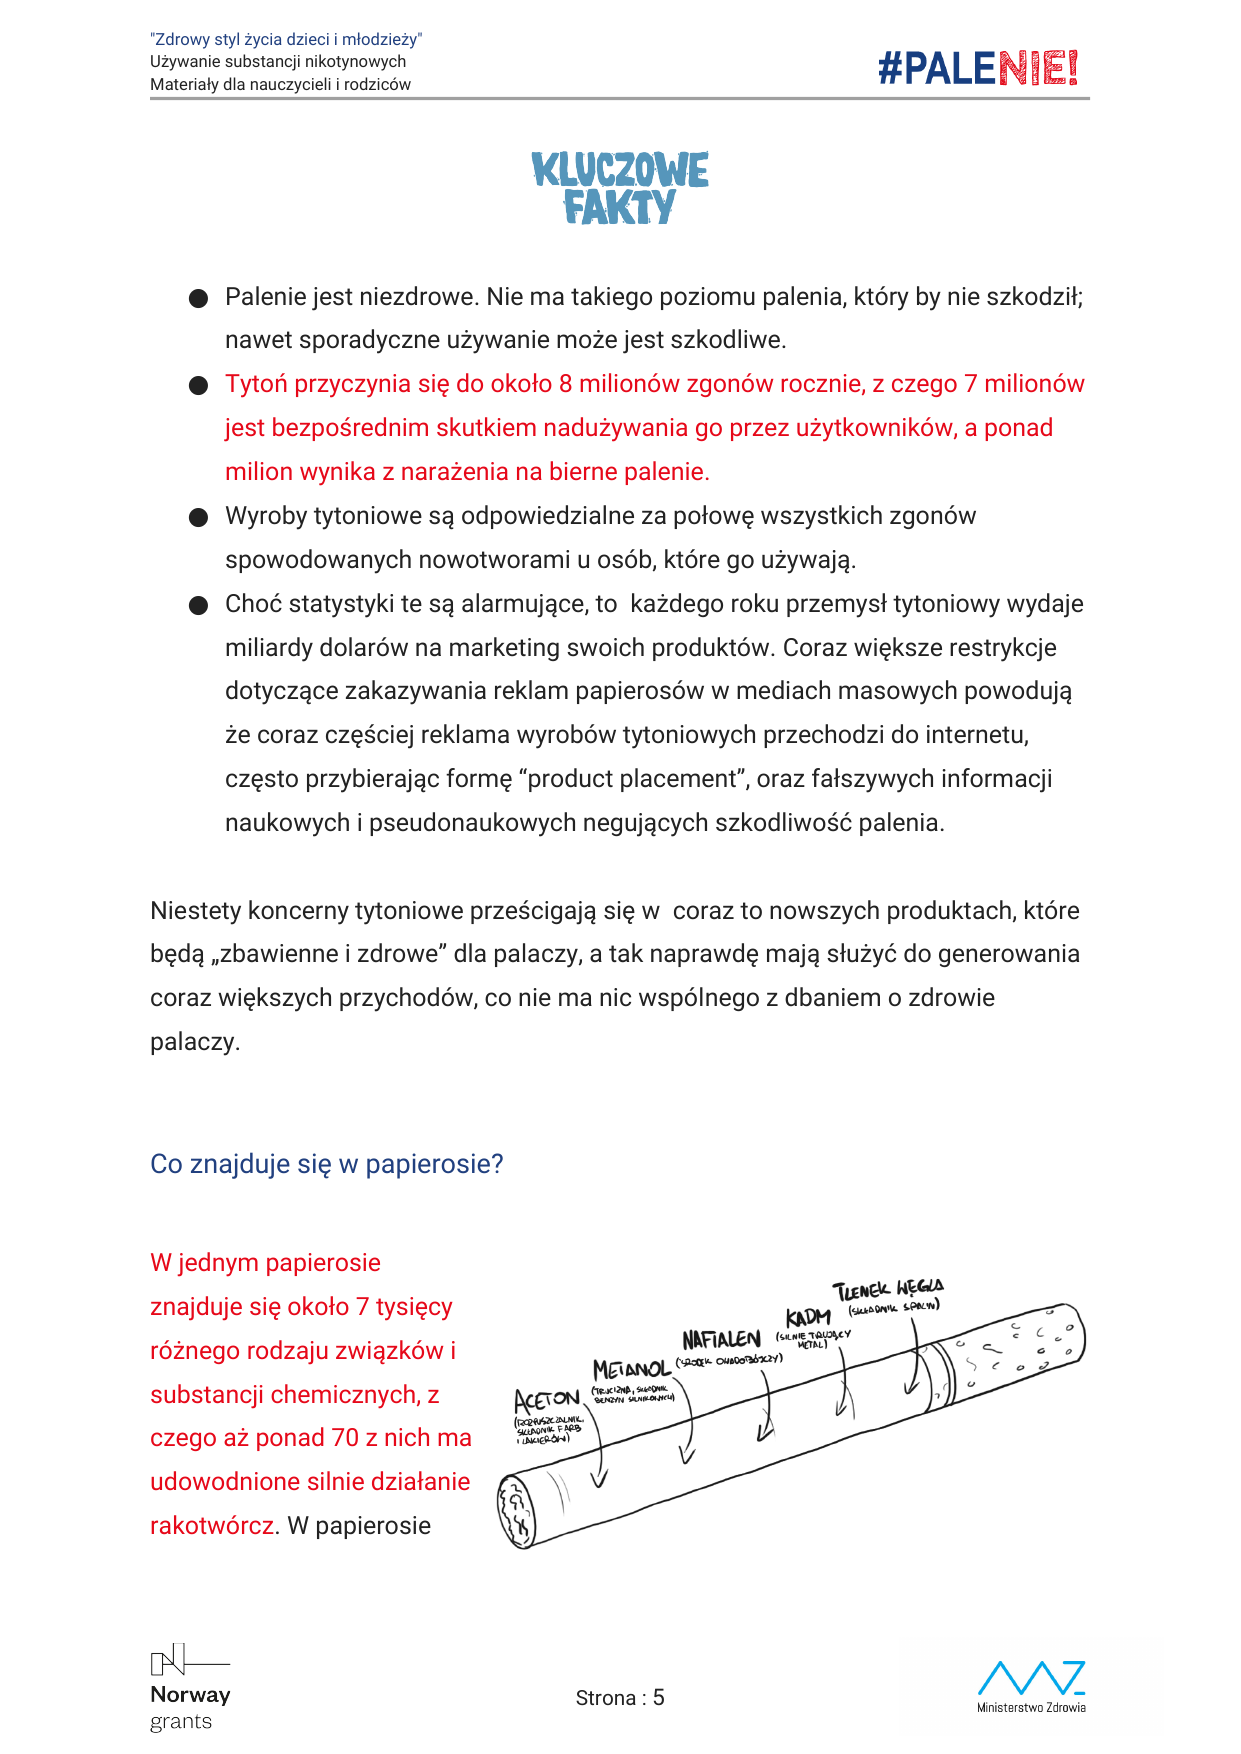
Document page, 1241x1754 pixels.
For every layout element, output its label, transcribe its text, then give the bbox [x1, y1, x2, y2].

picture [860, 40, 1090, 93]
list Wyroby tytoniowe są odpowiedzialne za połowę wszystkich zgonów spowodowanych nowotworami u osób, które go używają. [187, 501, 1090, 574]
list Tytoń przyczynia się do około 8 milionów zgonów rocznie, z czego 7 milionów jest bezpośrednim skutkiem nadużywania go przez użytkowników, a ponad milion wynika z narażenia na bierne palenie. [187, 369, 1090, 487]
picture [898, 1637, 1165, 1736]
subtitle Co znajduje się w papierosie? [150, 1148, 1090, 1180]
list Palenie jest niezdrowe. Nie ma takiego poziomu palenia, który by nie szkodził; nawet sporadyczne używanie może jest szkodliwe. [187, 282, 1090, 355]
text Nie­stety kon­cerny tytoniowe prześcigają się w coraz to now­szych pro­duktach, które będą „zba­wienne i zdrowe” dla pala­czy, a tak naprawdę mają służyć do generowania coraz większych przychodów, co nie ma nic wspól­nego z dba­niem o zdrowie palaczy. [150, 896, 1090, 1057]
picture [150, 1643, 231, 1733]
picture [531, 150, 709, 225]
list Choć statystyki te są alarmujące, to każdego roku przemysł tytoniowy wydaje miliardy dolarów na marketing swoich produktów. Coraz większe restrykcje dotyczące zakazywania reklam papierosów w mediach masowych powodują że coraz częściej reklama wyrobów tytoniowych przechodzi do internetu, często przybierając formę “product placement”, oraz fałszywych informacji naukowych i pseudonaukowych negujących szkodliwość palenia. [187, 589, 1090, 837]
picture [496, 1248, 1087, 1550]
